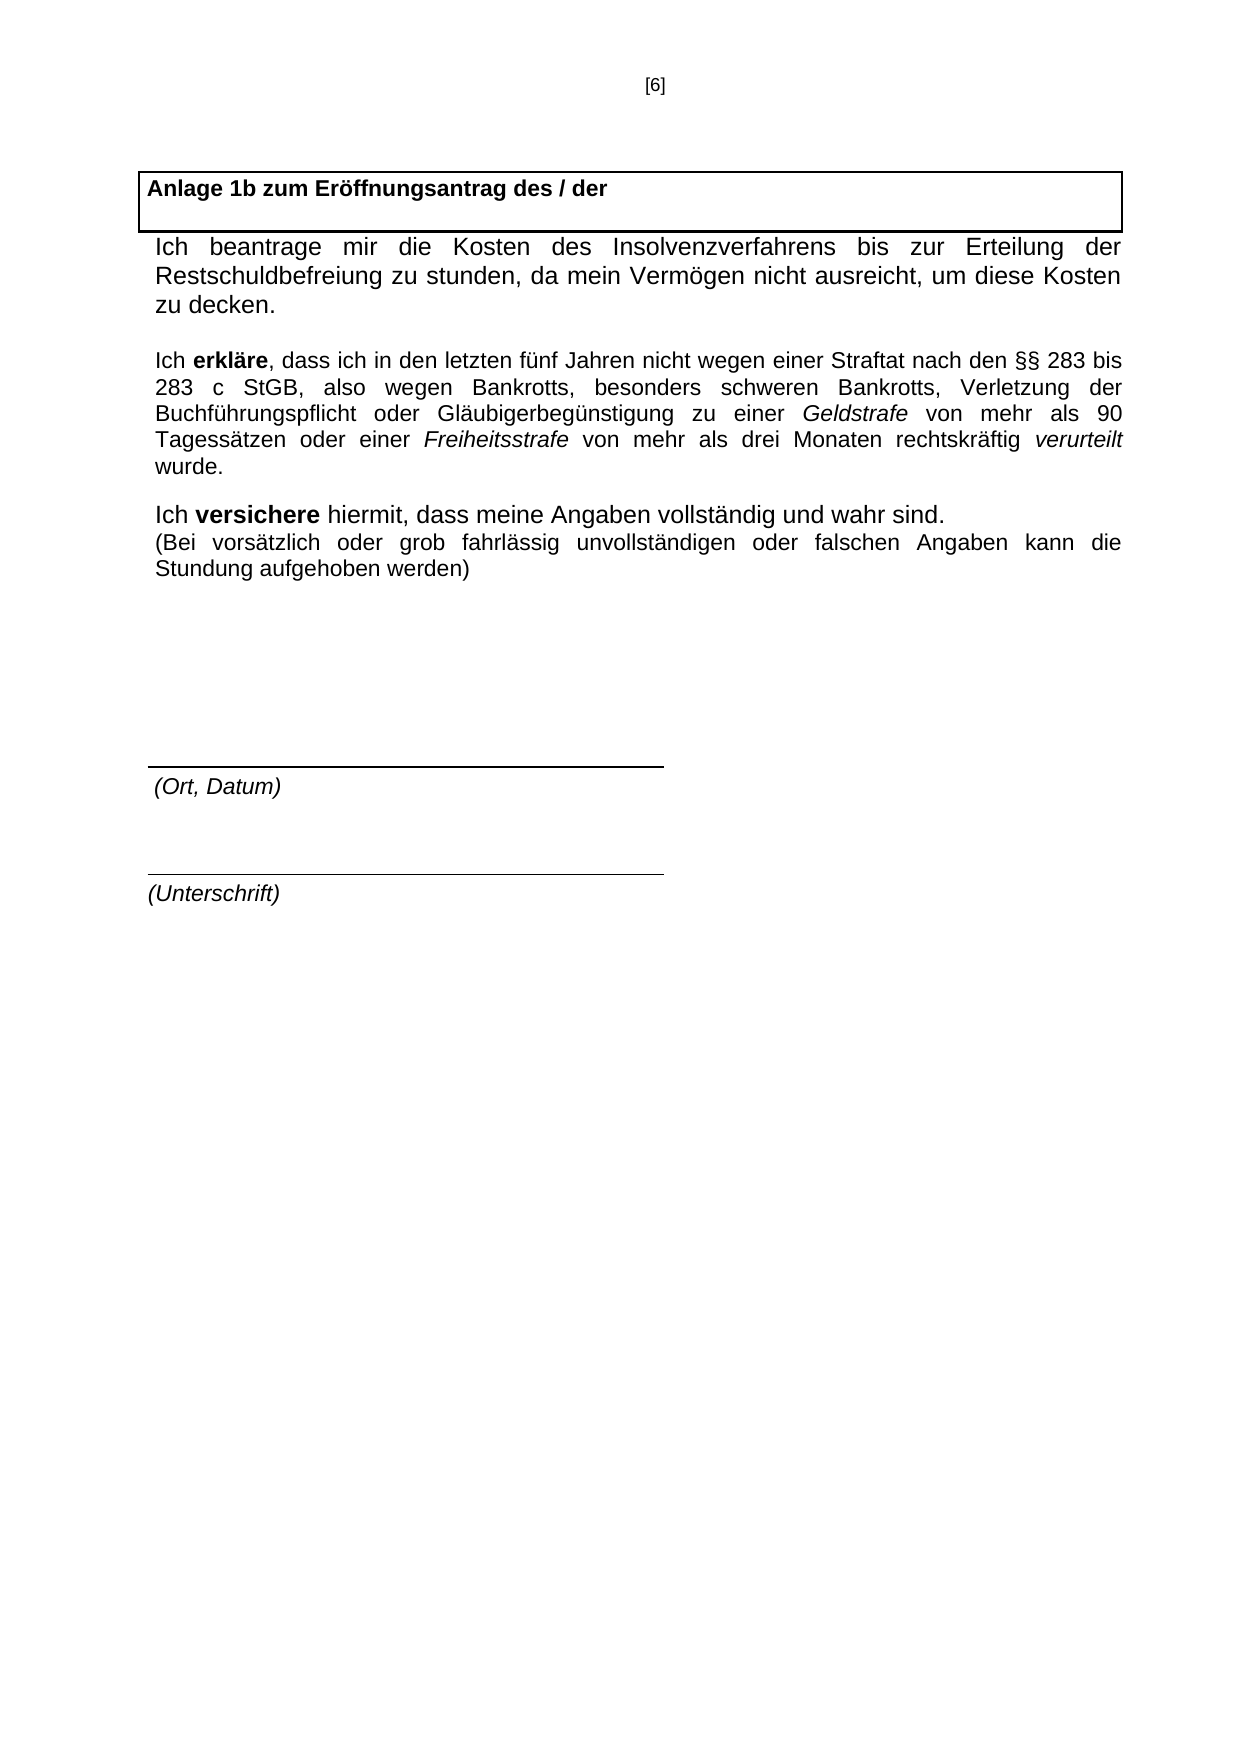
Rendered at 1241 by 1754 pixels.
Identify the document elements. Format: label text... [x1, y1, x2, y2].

table_header Ich beantrage mir die Kosten des Insolvenzverfahrens bis zur Erteilung der Restschuldbefreiung zu stunden, da mein Vermögen nicht ausreicht, um diese Kosten zu decken. Ich erkläre, dass ich in den letzten fünf Jahren nicht wegen einer Straftat nach den §§ 283 bis 283 c StGB, also wegen Bankrotts, besonders schweren Bankrotts, Verletzung der Buchführungspflicht oder Gläubigerbegünstigung zu einer Geldstrafe von mehr als 90 Tagessätzen oder einer Freiheitsstrafe von mehr als drei Monaten rechtskräftig verurteilt wurde. Ich versichere hiermit, dass meine Angaben vollständig und wahr sind. (Bei vorsätzlich oder grob fahrlässig unvollständigen oder falschen Angaben kann die Stundung aufgehoben werden) [148, 233, 1130, 581]
table_header Anlage 1b zum Eröffnungsantrag des / der [140, 173, 1121, 230]
text (Unterschrift) [148, 880, 1162, 906]
text (Ort, Datum) [148, 773, 1162, 799]
